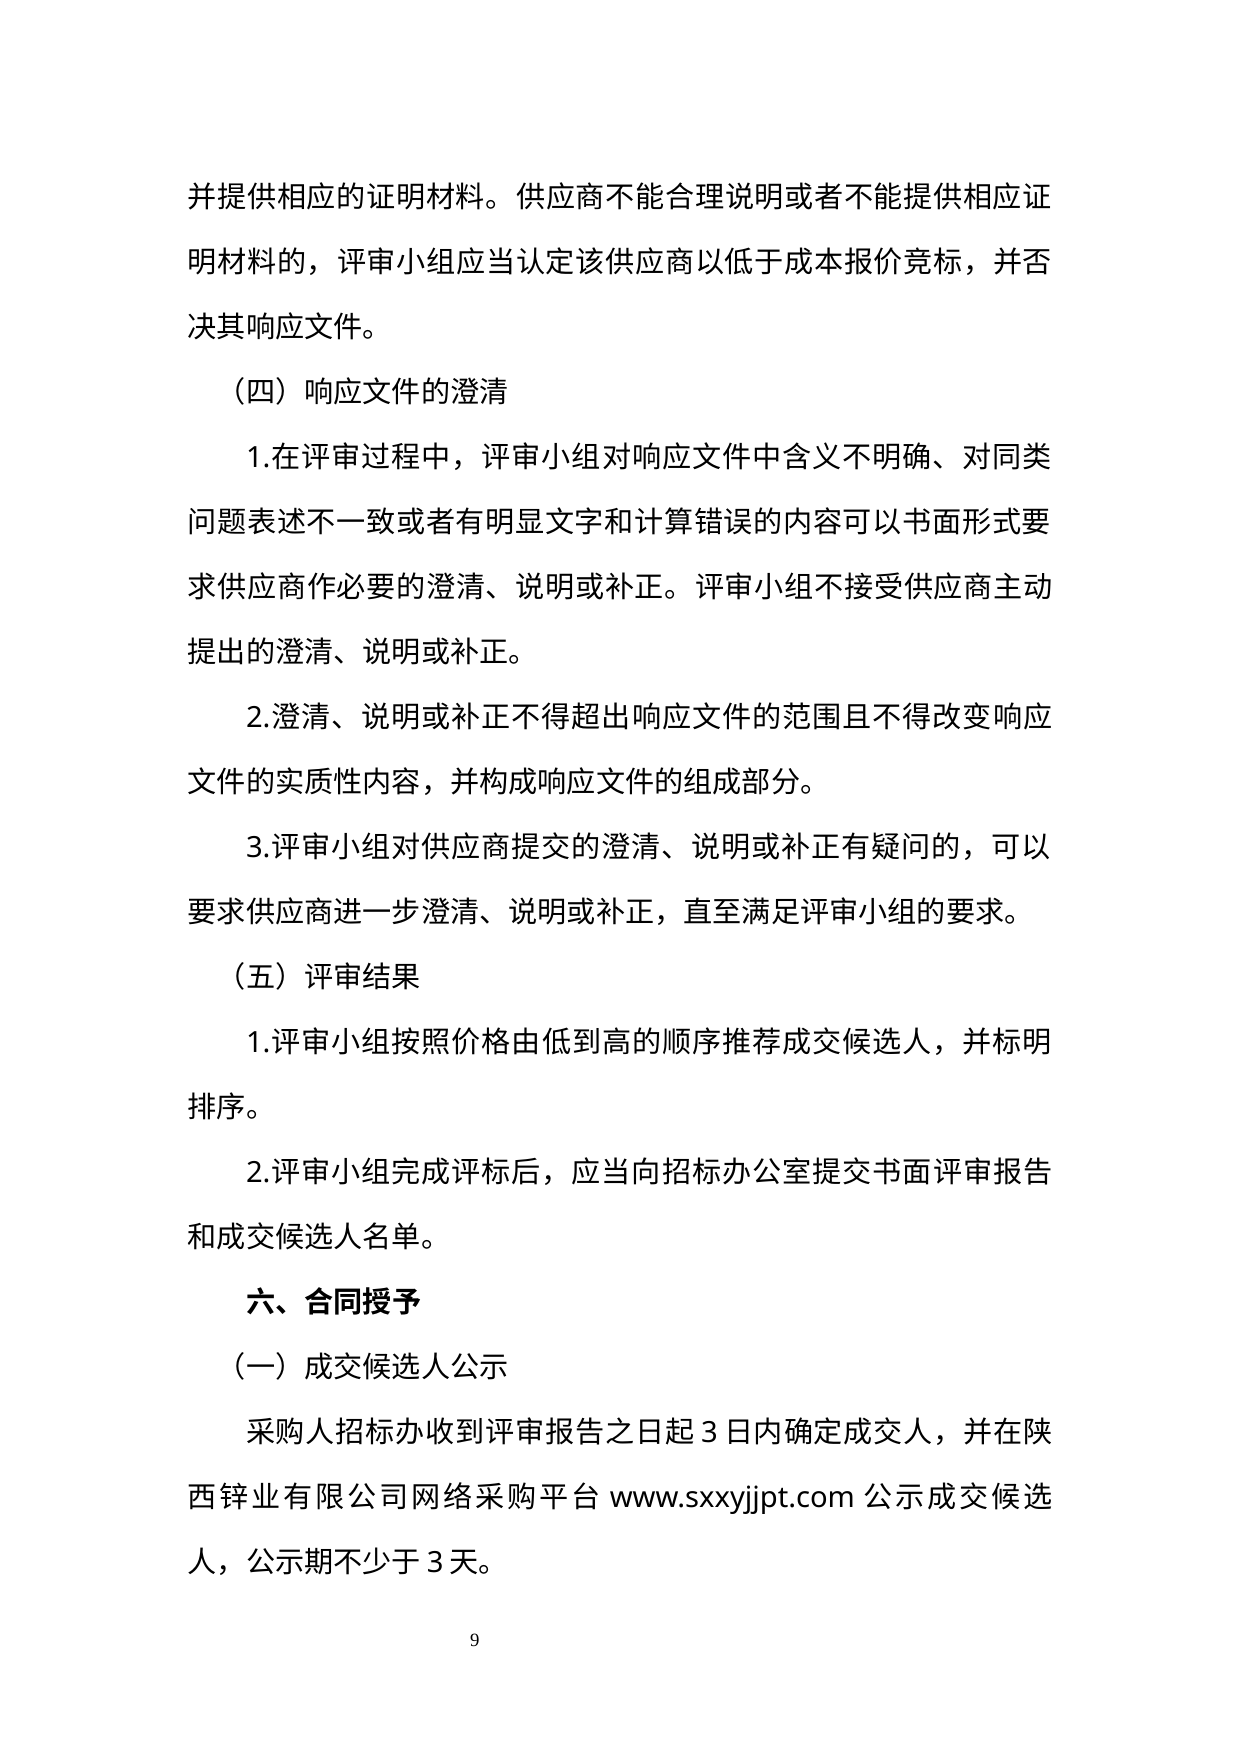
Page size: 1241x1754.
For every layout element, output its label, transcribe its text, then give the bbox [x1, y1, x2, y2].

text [187, 162, 1053, 357]
subtitle （一）成交候选人公示 [187, 1332, 1053, 1397]
text 3.评审小组对供应商提交的澄清、说明或补正有疑问的，可以要求供应商进一步澄清、说明或补正，直至满足评审小组的要求。 [187, 812, 1053, 942]
text 1.评审小组按照价格由低到高的顺序推荐成交候选人，并标明排序。 [187, 1007, 1053, 1137]
text 采购人招标办收到评审报告之日起3日内确定成交人，并在陕西锌业有限公司网络采购平台www.sxxyjjpt.com公示成交候选人，公示期不少于3天。 [187, 1397, 1053, 1592]
subtitle （四）响应文件的澄清 [187, 357, 1053, 422]
subtitle （五）评审结果 [187, 942, 1053, 1007]
subtitle 六、合同授予 [187, 1267, 1053, 1332]
text 2.评审小组完成评标后，应当向招标办公室提交书面评审报告和成交候选人名单。 [187, 1137, 1053, 1267]
text 1.在评审过程中，评审小组对响应文件中含义不明确、对同类问题表述不一致或者有明显文字和计算错误的内容可以书面形式要求供应商作必要的澄清、说明或补正。评审小组不接受供应商主动提出的澄清、说明或补正。 [187, 422, 1053, 682]
text 2.澄清、说明或补正不得超出响应文件的范围且不得改变响应文件的实质性内容，并构成响应文件的组成部分。 [187, 682, 1053, 812]
